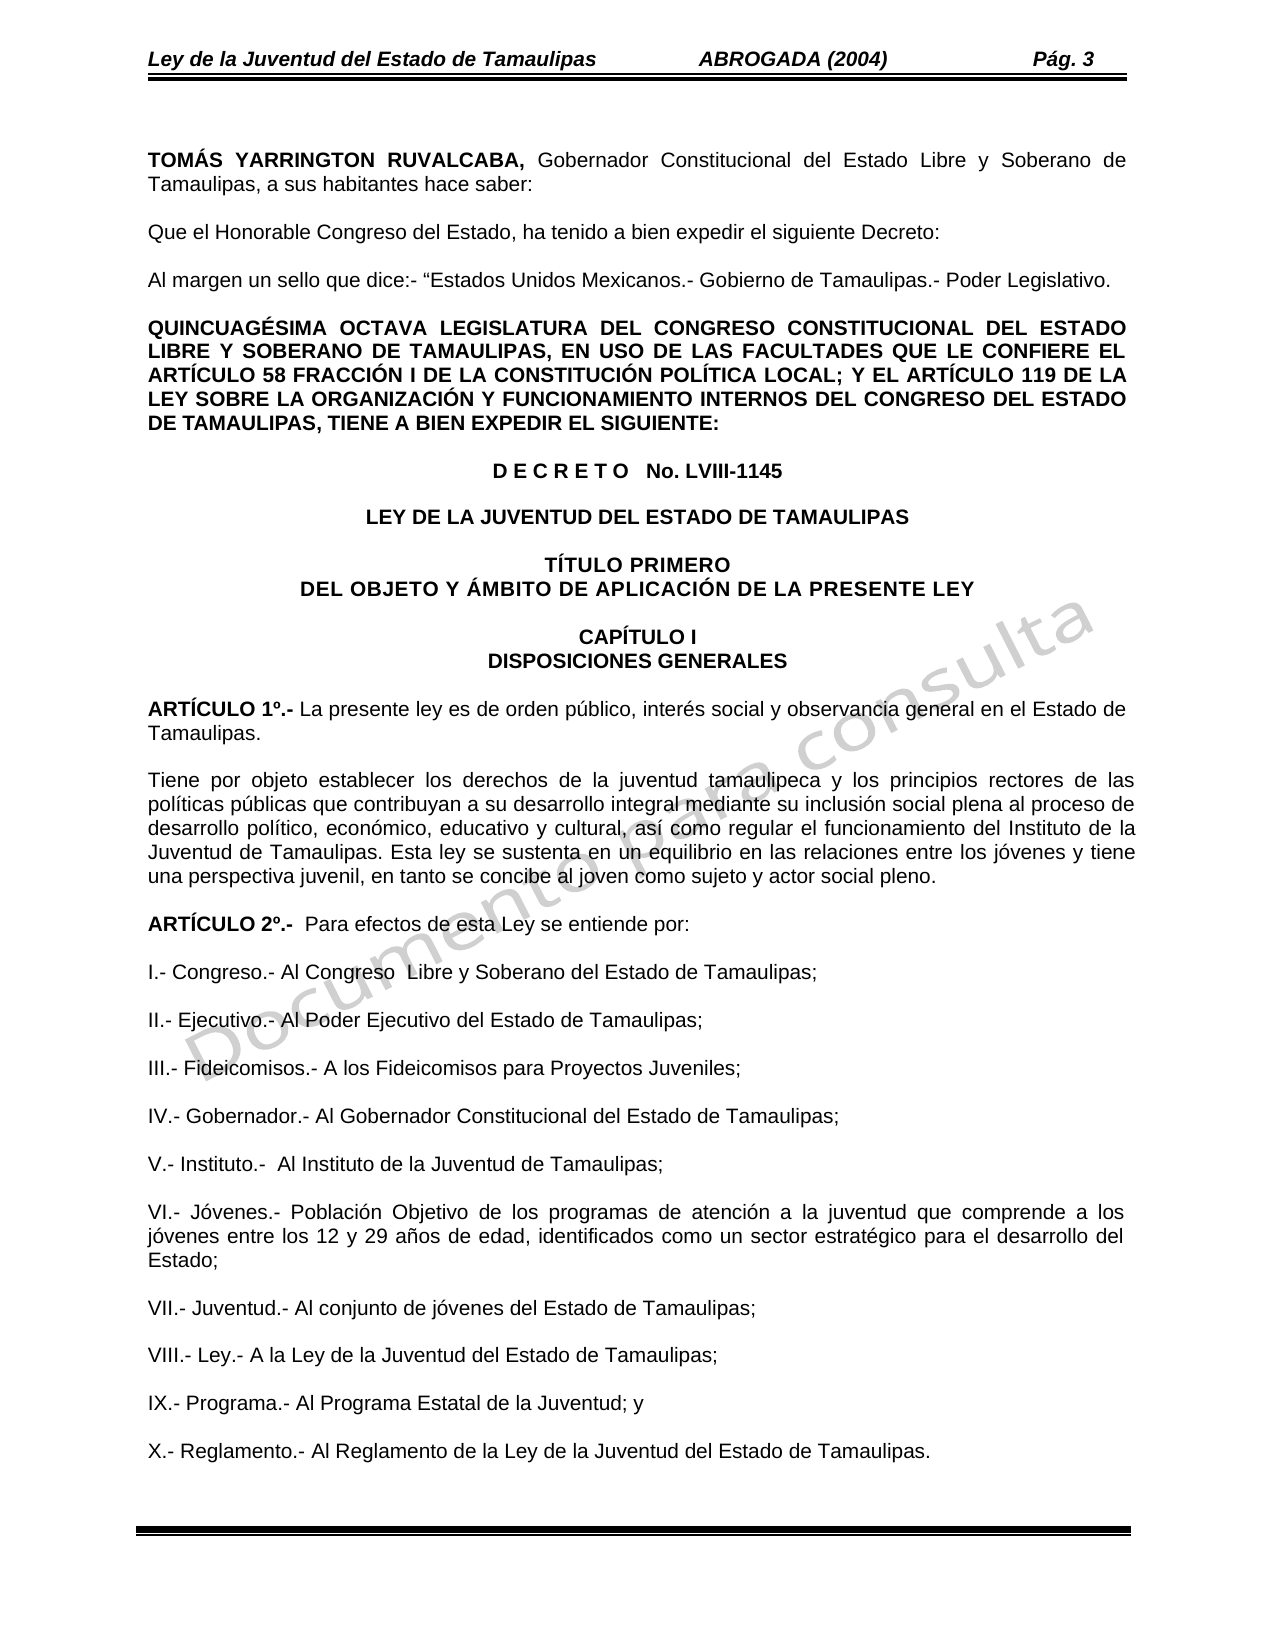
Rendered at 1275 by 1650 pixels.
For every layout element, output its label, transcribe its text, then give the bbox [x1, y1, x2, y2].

text QUINCUAGÉSIMA OCTAVA LEGISLATURA DEL CONGRESO CONSTITUCIONAL DEL ESTADO LIBRE Y SOBERANO DE TAMAULIPAS, EN USO DE LAS FACULTADES QUE LE CONFIERE EL ARTÍCULO 58 FRACCIÓN I DE LA CONSTITUCIÓN POLÍTICA LOCAL; Y EL ARTÍCULO 119 DE LA LEY SOBRE LA ORGANIZACIÓN Y FUNCIONAMIENTO INTERNOS DEL CONGRESO DEL ESTADO DE TAMAULIPAS, TIENE A BIEN EXPEDIR EL SIGUIENTE: [148, 315, 1127, 435]
text VIII.- Ley.- A la Ley de la Juventud del Estado de Tamaulipas; [148, 1343, 1127, 1367]
text TOMÁS YARRINGTON RUVALCABA, Gobernador Constitucional del Estado Libre y Soberano de Tamaulipas, a sus habitantes hace saber: [148, 148, 1127, 196]
text VI.- Jóvenes.- Población Objetivo de los programas de atención a la juventud que comprende a los jóvenes entre los 12 y 29 años de edad, identificados como un sector estratégico para el desarrollo del Estado; [148, 1199, 1125, 1271]
text LEY DE ESTADO DE TAMAULIPAS [148, 505, 1127, 529]
text II.- Ejecutivo.- Al Poder Ejecutivo del Estado de Tamaulipas; [148, 1008, 1125, 1032]
text IX.- Programa.- Al Programa Estatal de la Juventud; y [148, 1391, 1127, 1415]
text Tiene por objeto establecer los derechos de la juventud tamaulipeca y los principios rectores de las políticas públicas que contribuyan a su desarrollo integral mediante su inclusión social plena al proceso de desarrollo político, económico, educativo y cultural, así como regular el funcionamiento del Instituto de la Juventud de Tamaulipas. Esta ley se sustenta en un equilibrio en las relaciones entre los jóvenes y tiene una perspectiva juvenil, en tanto se concibe al joven como sujeto y actor social pleno. [148, 768, 1137, 888]
text IV.- Gobernador.- Al Gobernador Constitucional del Estado de Tamaulipas; [148, 1104, 1125, 1128]
text VII.- Juventud.- Al conjunto de jóvenes del Estado de Tamaulipas; [148, 1295, 1127, 1319]
text V.- Instituto.- Al Instituto de la Juventud de Tamaulipas; [148, 1152, 1125, 1176]
text III.- Fideicomisos.- A los Fideicomisos para Proyectos Juveniles; [148, 1056, 1125, 1080]
text Al margen un sello que dice:- “Estados Unidos Mexicanos.- Gobierno de Tamaulipas.- Poder Legislativo. [148, 267, 1127, 291]
text CAPÍTULO I [148, 624, 1127, 648]
subtitle D E C R E T O No. LVIII-1145 [148, 459, 1127, 483]
text DEL OBJETO Y ÁMBITO DE APLICACIÓN DE [148, 577, 1127, 601]
text Que el Honorable Congreso del Estado, ha tenido a bien expedir el siguiente Decreto: [148, 219, 1127, 243]
text I.- Congreso.- Al Congreso Libre y Soberano del Estado de Tamaulipas; [148, 960, 1127, 984]
text TÍTULO PRIMERO [148, 553, 1127, 577]
text DISPOSICIONES GENERALES [148, 648, 1127, 672]
text ARTÍCULO 2º.- Para efectos de esta Ley se entiende por: [148, 912, 1127, 936]
text ARTÍCULO 1º.- La presente ley es de orden público, interés social y observancia general en el Estado de Tamaulipas. [148, 696, 1127, 744]
text X.- Reglamento.- Al Reglamento de la Ley de la Juventud del Estado de Tamaulipas. [148, 1439, 1127, 1463]
